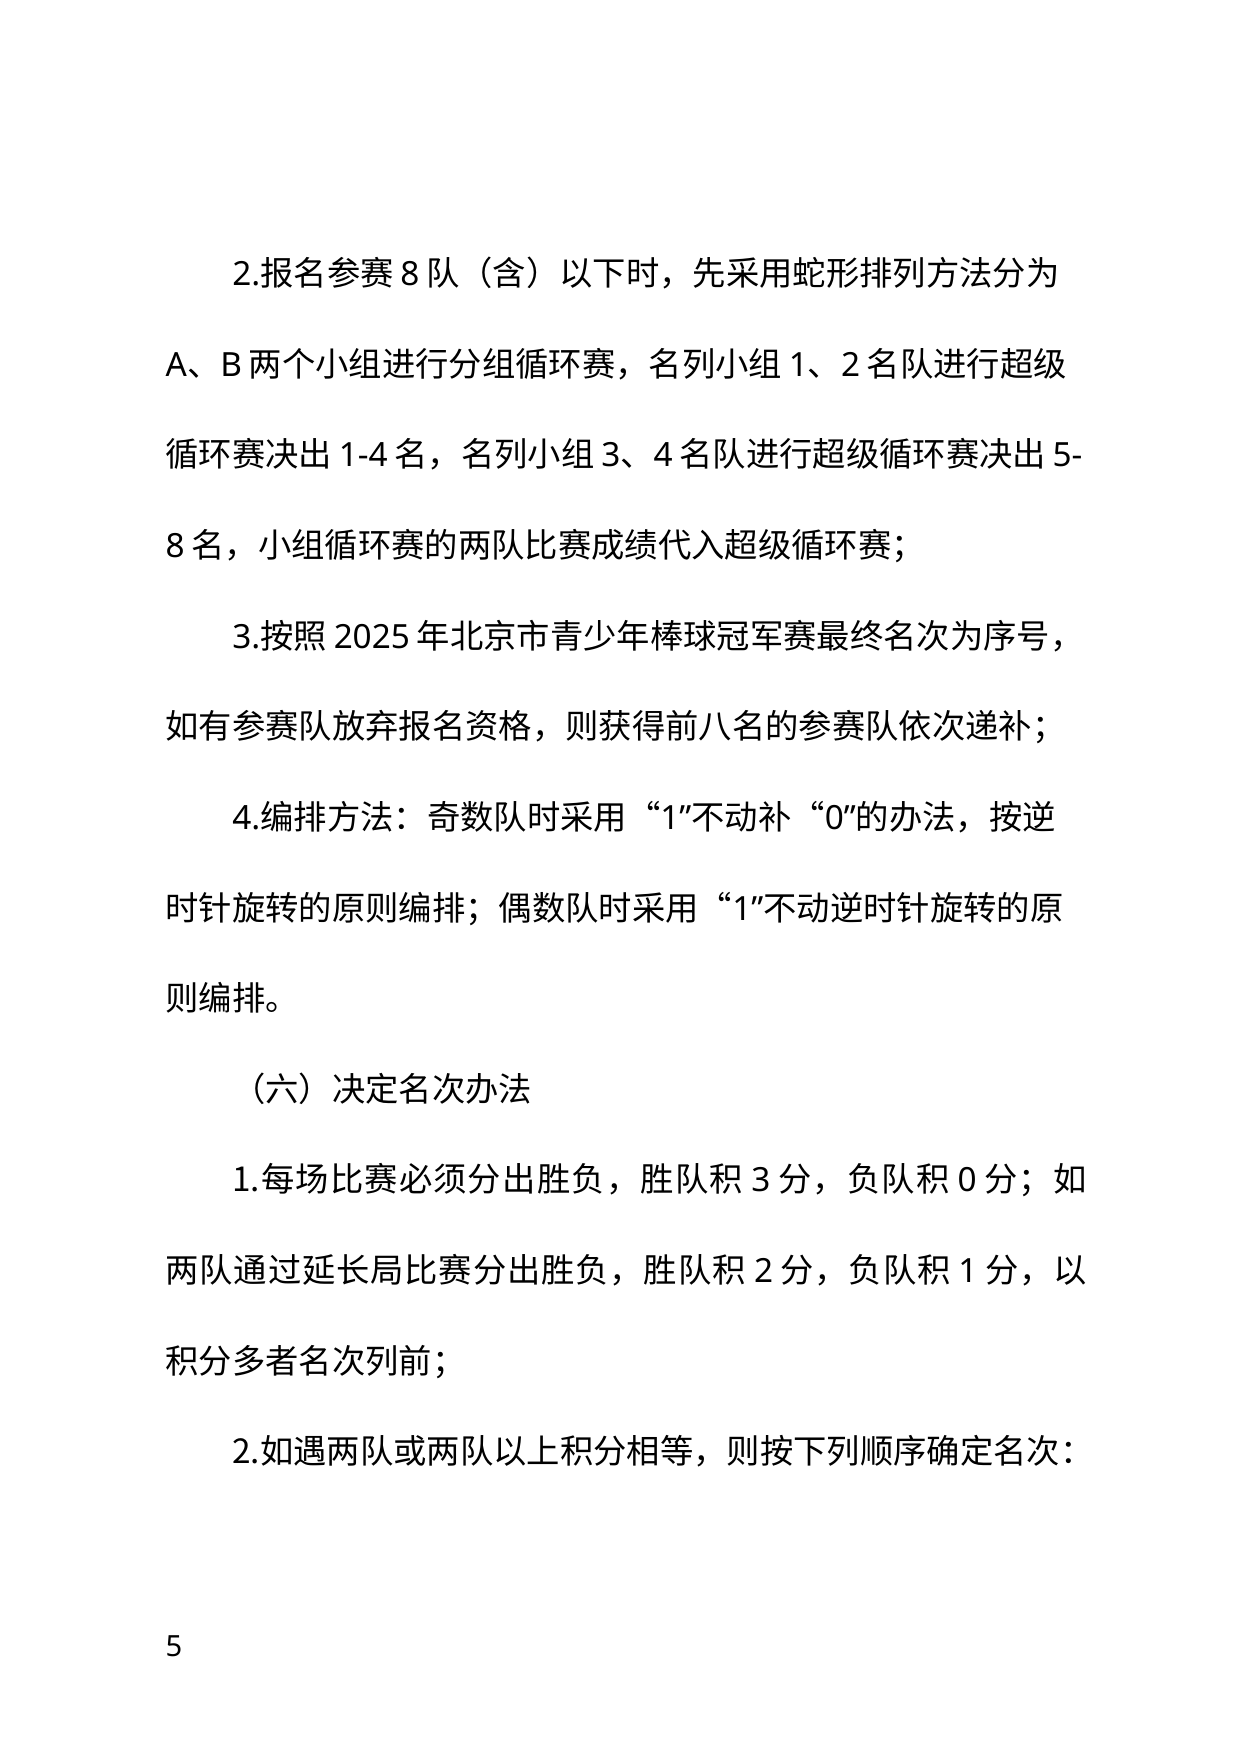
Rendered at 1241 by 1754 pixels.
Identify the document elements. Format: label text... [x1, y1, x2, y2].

text 4.编排方法：奇数队时采用“1”不动补“0”的办法，按逆时针旋转的原则编排；偶数队时采用“1”不动逆时针旋转的原则编排。 [165, 769, 1087, 1041]
text 3.按照2025年北京市青少年棒球冠军赛最终名次为序号，如有参赛队放弃报名资格，则获得前八名的参赛队依次递补； [165, 588, 1087, 769]
text 2.报名参赛8队（含）以下时，先采用蛇形排列方法分为A、B两个小组进行分组循环赛，名列小组1、2名队进行超级循环赛决出1-4名，名列小组3、4名队进行超级循环赛决出5-8名，小组循环赛的两队比赛成绩代入超级循环赛； [165, 226, 1087, 588]
text 2.如遇两队或两队以上积分相等，则按下列顺序确定名次： [165, 1404, 1087, 1494]
text 1.每场比赛必须分出胜负，胜队积3分，负队积0分；如两队通过延长局比赛分出胜负，胜队积2分，负队积1分，以积分多者名次列前； [165, 1132, 1087, 1404]
text （六）决定名次办法 [165, 1041, 1087, 1132]
